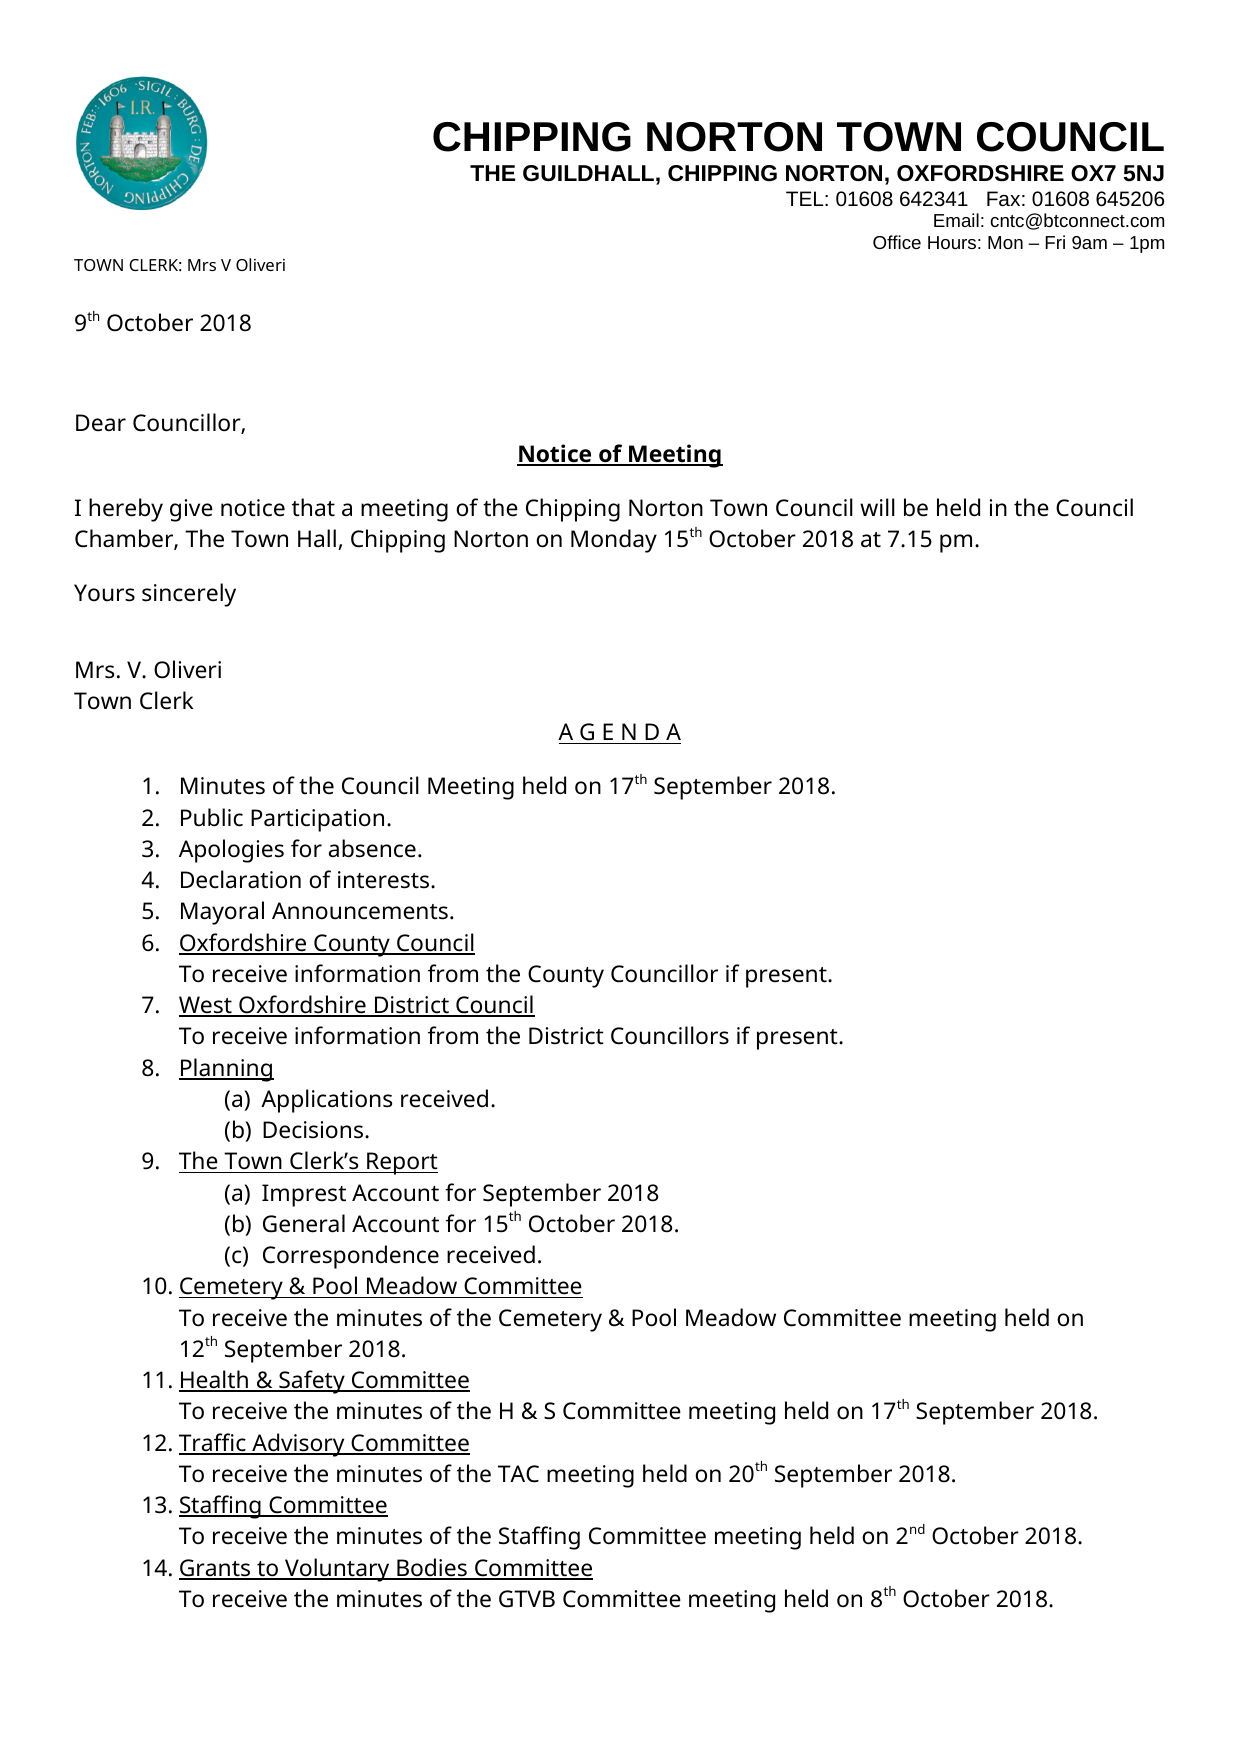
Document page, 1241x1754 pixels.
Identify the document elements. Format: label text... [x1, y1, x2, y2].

list Correspondence received. [224, 1239, 1165, 1270]
list The Town Clerk’s Report [141, 1145, 1165, 1177]
text 9th October 2018 [74, 307, 1165, 339]
list Grants to Voluntary Bodies Committee [141, 1552, 1165, 1583]
text Town Clerk [74, 685, 1165, 716]
list Public Participation. [141, 802, 1165, 833]
list Minutes of the Council Meeting held on 17th September 2018. [141, 770, 1165, 802]
list Health & Safety Committee [141, 1364, 1165, 1395]
text Notice of Meeting [74, 438, 1165, 469]
text Mrs. V. Oliveri [74, 654, 1165, 685]
text Email: cntc@btconnect.com [74, 210, 1165, 232]
text To receive the minutes of the GTVB Committee meeting held on 8th October 2018. [178, 1583, 1165, 1614]
list Staffing Committee [141, 1489, 1165, 1520]
list Cemetery & Pool Meadow Committee [141, 1270, 1165, 1302]
text A G E N D A [74, 716, 1165, 748]
text TOWN CLERK: Mrs V Oliveri [74, 253, 1165, 276]
list Declaration of interests. [141, 864, 1165, 895]
list Applications received. [224, 1083, 1165, 1114]
list Mayoral Announcements. [141, 895, 1165, 927]
text To receive information from the County Councillor if present. [178, 958, 1165, 989]
picture [72, 73, 210, 212]
list Apologies for absence. [141, 833, 1165, 864]
list General Account for 15th October 2018. [224, 1208, 1165, 1239]
list Decisions. [224, 1114, 1165, 1145]
list Oxfordshire County Council [141, 927, 1165, 958]
list Planning [141, 1052, 1165, 1083]
text To receive information from the District Councillors if present. [178, 1020, 1165, 1052]
text THE GUILDHALL, CHIPPING NORTON, OXFORDSHIRE OX7 5NJ [210, 160, 1165, 186]
text Dear Councillor, [74, 407, 1165, 438]
text CHIPPING NORTON TOWN COUNCIL [74, 64, 1165, 160]
list West Oxfordshire District Council [141, 989, 1165, 1020]
text To receive the minutes of the TAC meeting held on 20th September 2018. [178, 1458, 1165, 1489]
text 12th September 2018. [178, 1333, 1165, 1364]
text TEL: 01608 642341 Fax: 01608 645206 [210, 186, 1165, 210]
list Traffic Advisory Committee [141, 1427, 1165, 1458]
text I hereby give notice that a meeting of the Chipping Norton Town Council will be held in the Council Chamber, The Town Hall, Chipping Norton on Monday 15th October 2018 at 7.15 pm. [74, 492, 1165, 554]
text To receive the minutes of the Cemetery & Pool Meadow Committee meeting held on [178, 1302, 1165, 1333]
text To receive the minutes of the H & S Committee meeting held on 17th September 2018. [178, 1395, 1165, 1427]
text To receive the minutes of the Staffing Committee meeting held on 2nd October 2018. [178, 1520, 1165, 1552]
text Yours sincerely [74, 577, 1165, 608]
text Office Hours: Mon – Fri 9am – 1pm [74, 232, 1165, 253]
list Imprest Account for September 2018 [224, 1177, 1165, 1208]
